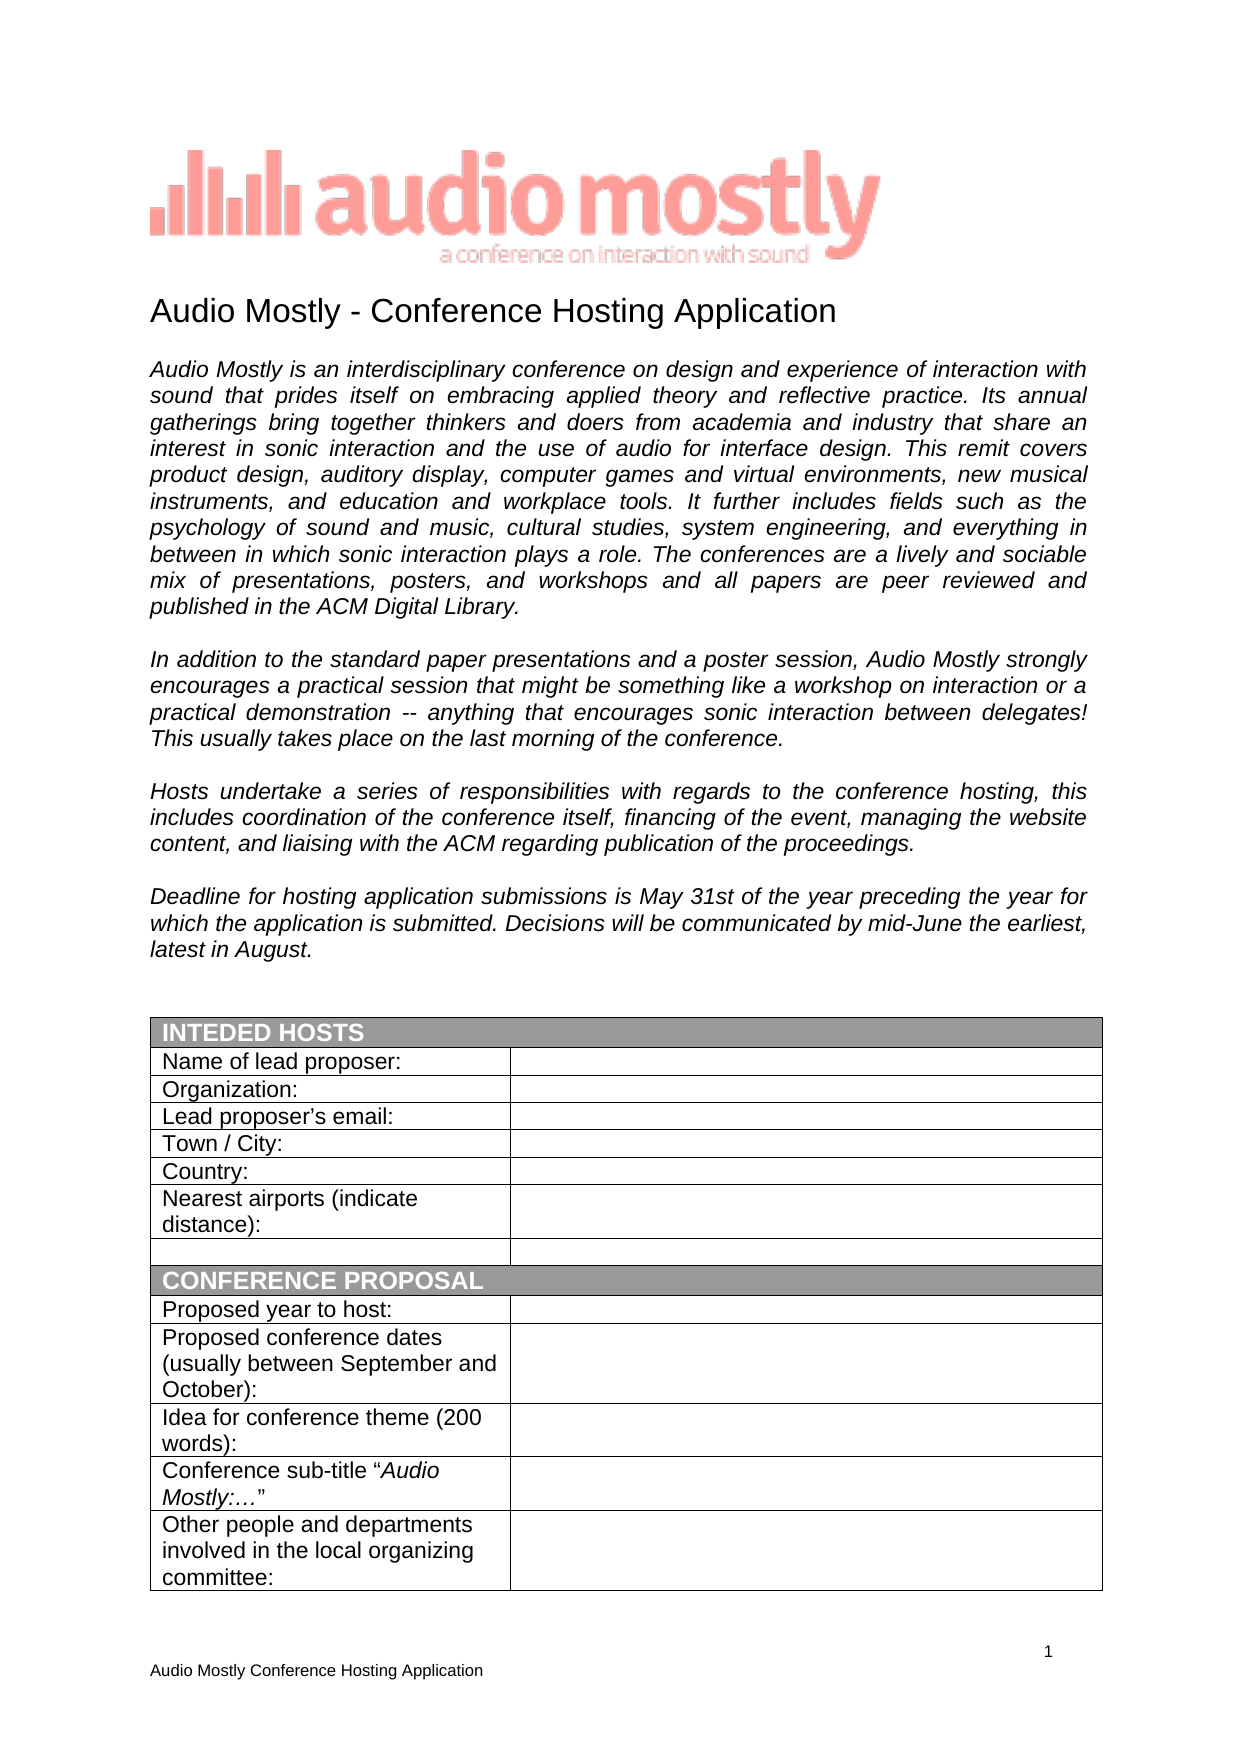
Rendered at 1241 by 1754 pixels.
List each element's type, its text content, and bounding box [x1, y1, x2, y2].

table_cell [511, 1404, 1102, 1456]
table_cell [511, 1324, 1102, 1402]
table_cell Conference sub-title “Audio Mostly:…” [151, 1457, 510, 1510]
table_cell [511, 1076, 1102, 1102]
table_cell Idea for conference theme (200 words): [151, 1404, 510, 1456]
picture [150, 150, 881, 263]
table_cell Other people and departments involved in the local organizing committee: [151, 1511, 510, 1590]
table_cell [511, 1185, 1102, 1238]
table_cell [511, 1457, 1102, 1510]
table_cell Lead proposer’s email: [151, 1103, 510, 1129]
table_cell [151, 1239, 510, 1265]
text Deadline for hosting application submissions is May 31st of the year preceding the year for which the application is submitted. Decisions will be communicated by mid-June the earliest, latest in August. [150, 883, 1090, 962]
table_cell Organization: [151, 1076, 510, 1102]
table_cell [511, 1103, 1102, 1129]
table_cell Name of lead proposer: [151, 1048, 510, 1074]
table_cell CONFERENCE PROPOSAL [151, 1266, 1102, 1295]
table_cell [511, 1130, 1102, 1157]
table_cell [511, 1158, 1102, 1184]
table_cell Country: [151, 1158, 510, 1184]
text Hosts undertake a series of responsibilities with regards to the conference hosting, this includes coordination of the conference itself, financing of the event, managing the website content, and liaising with the ACM regarding publication of the proceedings. [150, 778, 1090, 857]
table_cell Town / City: [151, 1130, 510, 1157]
table_cell Proposed year to host: [151, 1296, 510, 1322]
table_cell Proposed conference dates (usually between September and October): [151, 1324, 510, 1402]
table_cell [511, 1296, 1102, 1322]
table_header INTEDED HOSTS [151, 1018, 1102, 1047]
table_cell [511, 1511, 1102, 1590]
text In addition to the standard paper presentations and a poster session, Audio Mostly strongly encourages a practical session that might be something like a workshop on interaction or a practical demonstration -- anything that encourages sonic interaction between delegates! This usually takes place on the last morning of the conference. [150, 646, 1090, 751]
text Audio Mostly is an interdisciplinary conference on design and experience of interaction with sound that prides itself on embracing applied theory and reflective practice. Its annual gatherings bring together thinkers and doers from academia and industry that share an interest in sonic interaction and the use of audio for interface design. This remit covers product design, auditory display, computer games and virtual environments, new musical instruments, and education and workplace tools. It further includes fields such as the psychology of sound and music, cultural studies, system engineering, and everything in between in which sonic interaction plays a role. The conferences are a lively and sociable mix of presentations, posters, and workshops and all papers are peer reviewed and published in the ACM Digital Library. [150, 356, 1090, 619]
table_cell Nearest airports (indicate distance): [151, 1185, 510, 1238]
text Audio Mostly - Conference Hosting Application [150, 291, 1090, 330]
table_cell [511, 1048, 1102, 1074]
table_cell [511, 1239, 1102, 1265]
